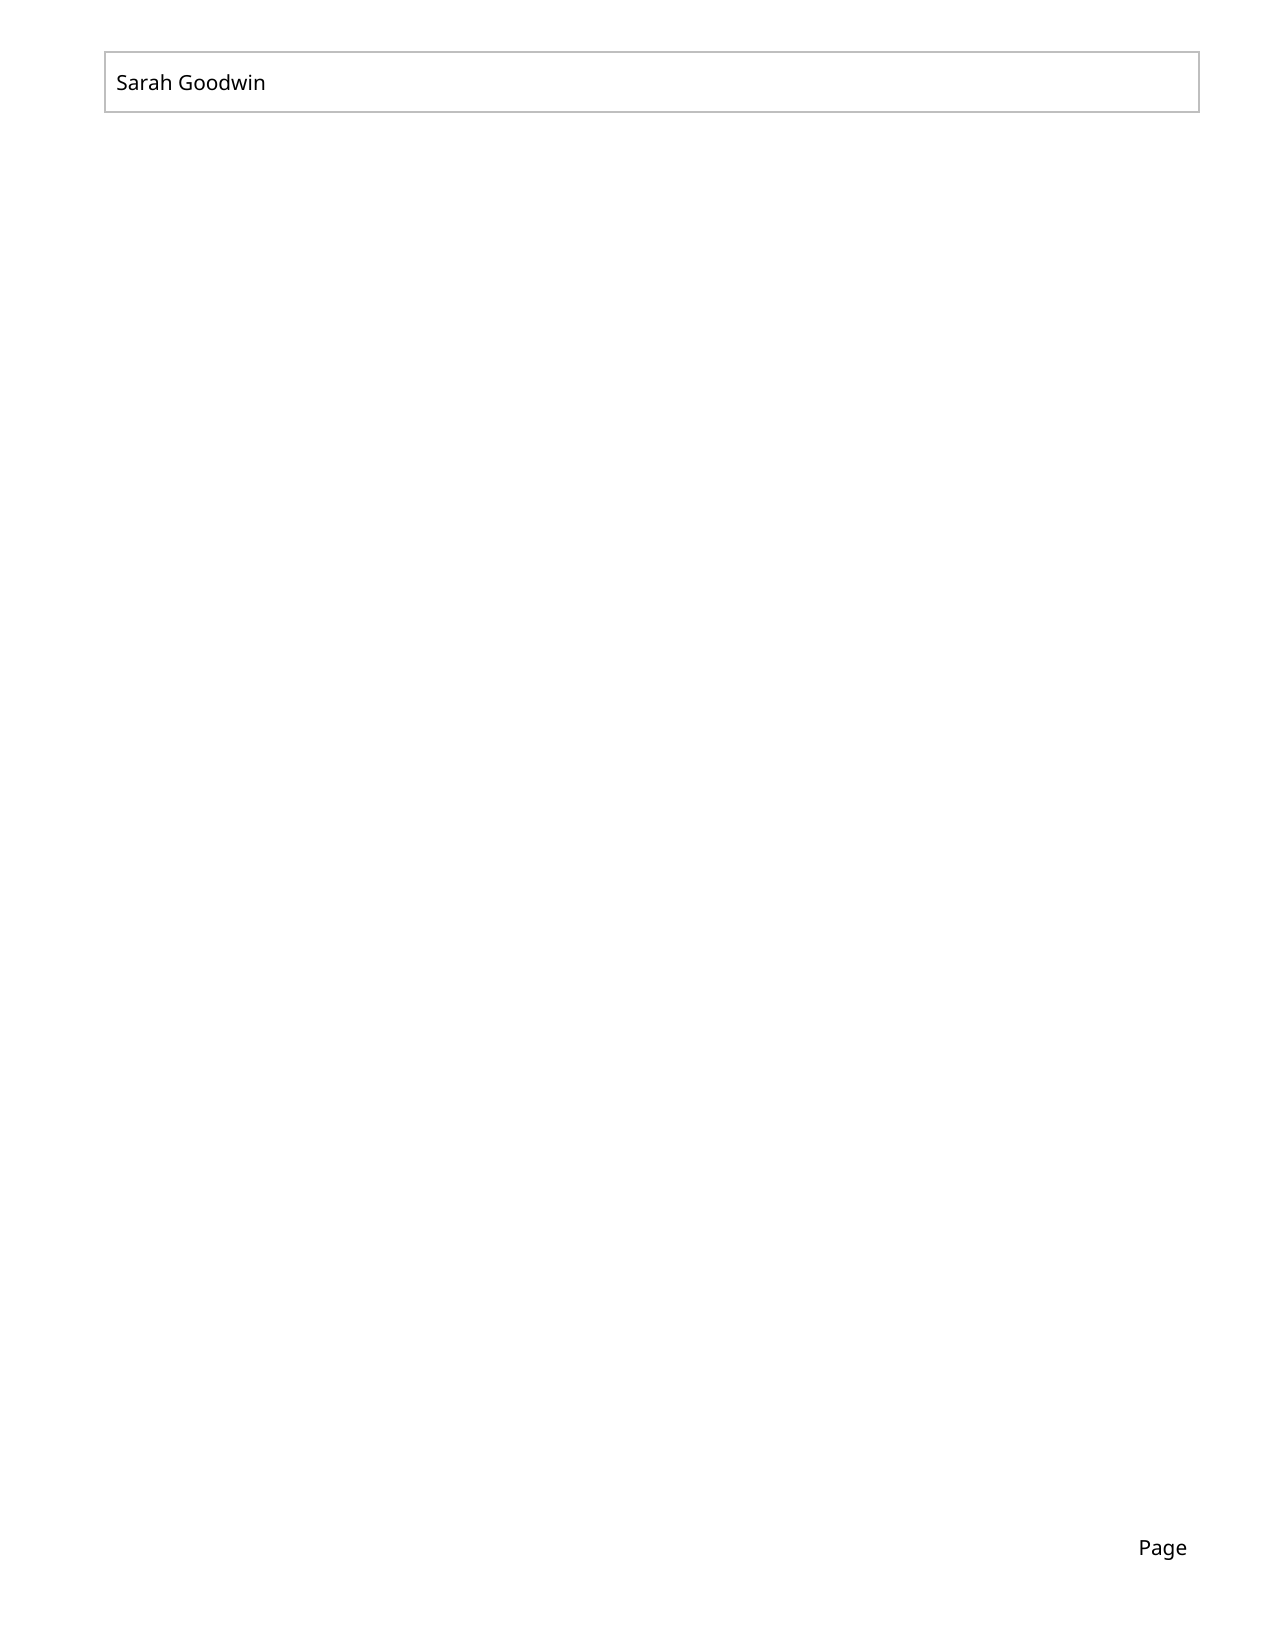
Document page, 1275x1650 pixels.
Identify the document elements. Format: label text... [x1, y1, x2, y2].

table_cell Sarah Goodwin [106, 53, 1198, 111]
